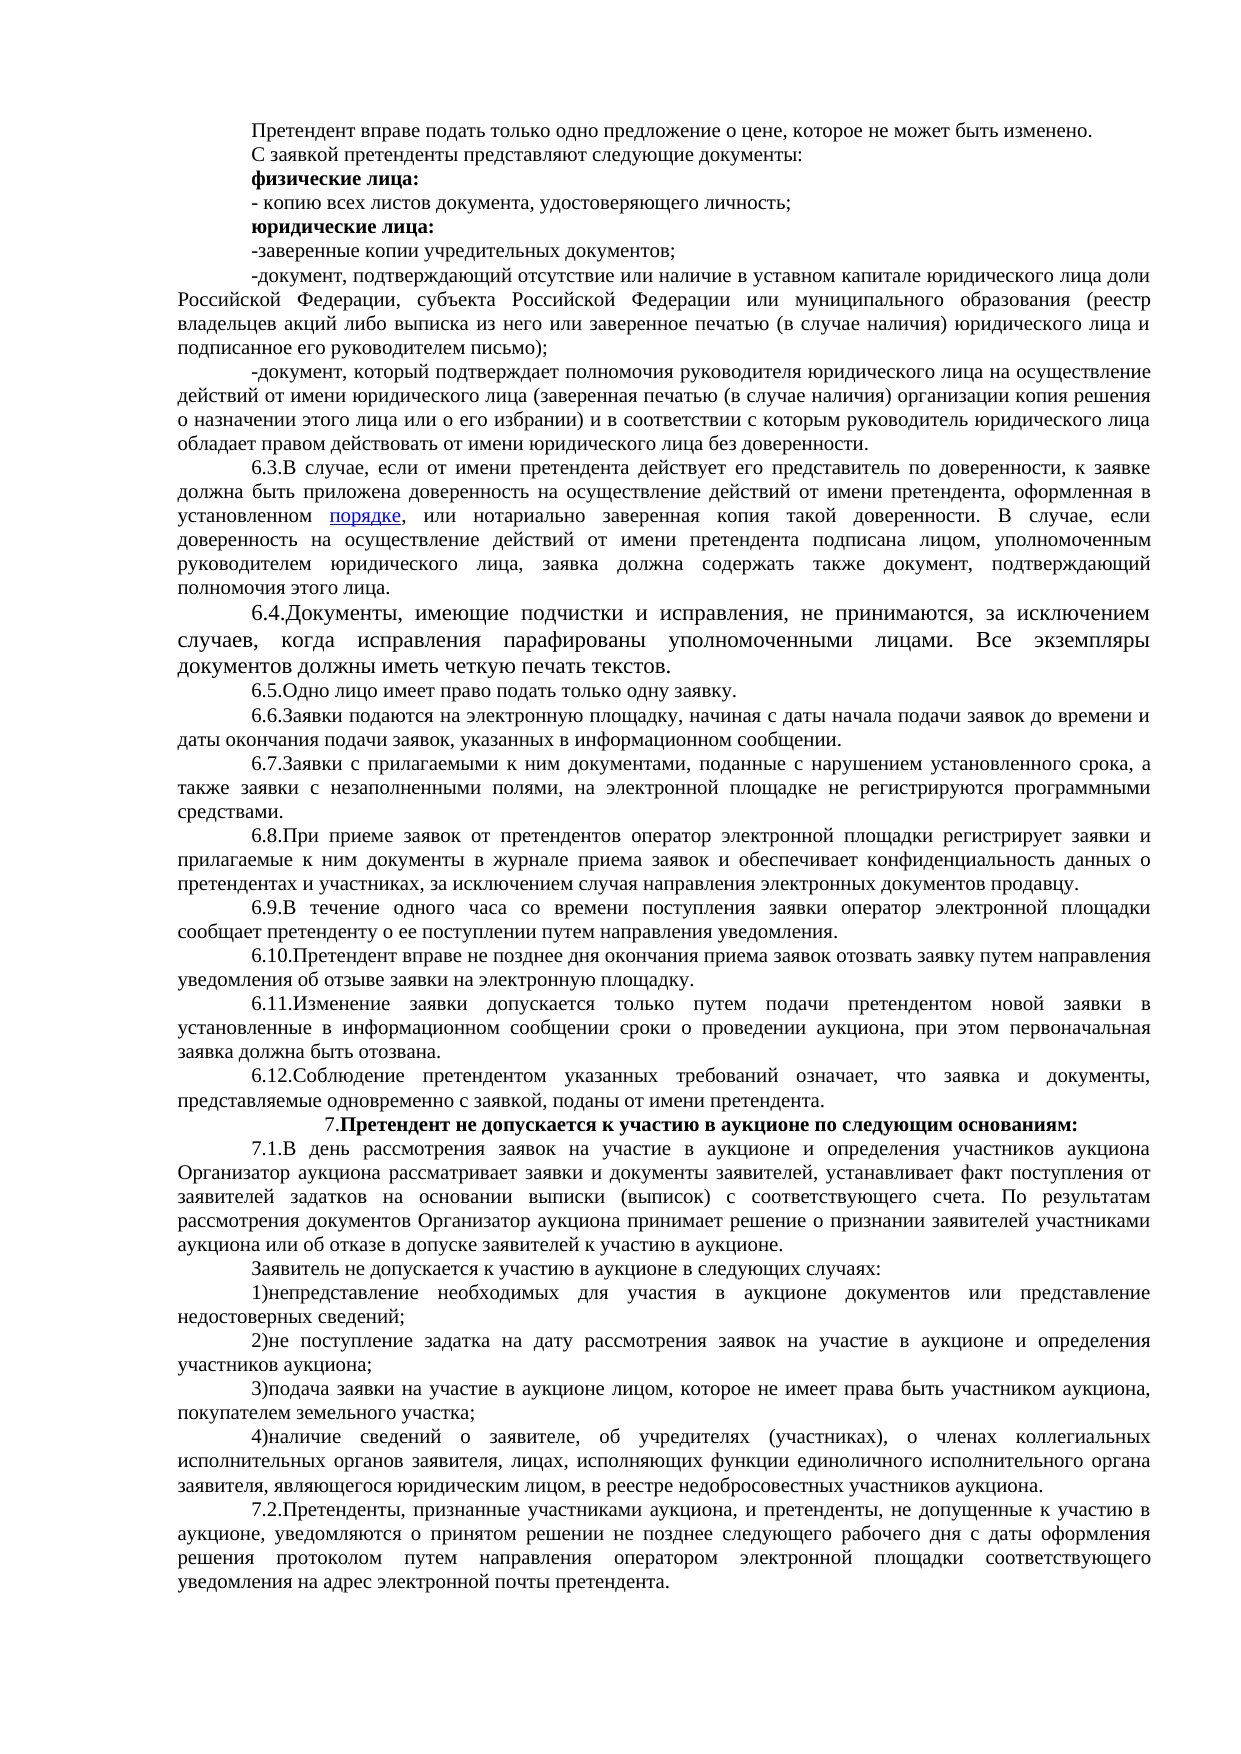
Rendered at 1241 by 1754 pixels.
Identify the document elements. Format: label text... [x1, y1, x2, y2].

text - копию всех листов документа, удостоверяющего личность; [177, 190, 1152, 214]
text -документ, подтверждающий отсутствие или наличие в уставном капитале юридического лица доли Российской Федерации, субъекта Российской Федерации или муниципального образования (реестр владельцев акций либо выписка из него или заверенное печатью (в случае наличия) юридического лица и подписанное его руководителем письмо); [177, 262, 1152, 359]
text 6.4.Документы, имеющие подчистки и исправления, не принимаются, за исключением случаев, когда исправления парафированы уполномоченными лицами. Все экземпляры документов должны иметь четкую печать текстов. [177, 599, 1152, 678]
text -заверенные копии учредительных документов; [177, 238, 1152, 262]
text 7.1.В день рассмотрения заявок на участие в аукционе и определения участников аукциона Организатор аукциона рассматривает заявки и документы заявителей, устанавливает факт поступления от заявителей задатков на основании выписки (выписок) с соответствующего счета. По результатам рассмотрения документов Организатор аукциона принимает решение о признании заявителей участниками аукциона или об отказе в допуске заявителей к участию в аукционе. [177, 1136, 1152, 1256]
text 1)непредставление необходимых для участия в аукционе документов или представление недостоверных сведений; [177, 1280, 1152, 1328]
text 6.9.В течение одного часа со времени поступления заявки оператор электронной площадки сообщает претенденту о ее поступлении путем направления уведомления. [177, 895, 1152, 943]
text 7.Претендент не допускается к участию в аукционе по следующим основаниям: [177, 1112, 1152, 1136]
text 4)наличие сведений о заявителе, об учредителях (участниках), о членах коллегиальных исполнительных органов заявителя, лицах, исполняющих функции единоличного исполнительного органа заявителя, являющегося юридическим лицом, в реестре недобросовестных участников аукциона. [177, 1424, 1152, 1497]
text 6.3.В случае, если от имени претендента действует его представитель по доверенности, к заявке должна быть приложена доверенность на осуществление действий от имени претендента, оформленная в установленном порядке, или нотариально заверенная копия такой доверенности. В случае, если доверенность на осуществление действий от имени претендента подписана лицом, уполномоченным руководителем юридического лица, заявка должна содержать также документ, подтверждающий полномочия этого лица. [177, 455, 1152, 599]
text 7.2.Претенденты, признанные участниками аукциона, и претенденты, не допущенные к участию в аукционе, уведомляются о принятом решении не позднее следующего рабочего дня с даты оформления решения протоколом путем направления оператором электронной площадки соответствующего уведомления на адрес электронной почты претендента. [177, 1497, 1152, 1593]
text 6.10.Претендент вправе не позднее дня окончания приема заявок отозвать заявку путем направления уведомления об отзыве заявки на электронную площадку. [177, 943, 1152, 991]
text 6.7.Заявки с прилагаемыми к ним документами, поданные с нарушением установленного срока, а также заявки с незаполненными полями, на электронной площадке не регистрируются программными средствами. [177, 751, 1152, 823]
text юридические лица: [177, 214, 1152, 238]
text С заявкой претенденты представляют следующие документы: [177, 142, 1152, 166]
text 3)подача заявки на участие в аукционе лицом, которое не имеет права быть участником аукциона, покупателем земельного участка; [177, 1376, 1152, 1424]
text 6.5.Одно лицо имеет право подать только одну заявку. [177, 678, 1152, 702]
text Претендент вправе подать только одно предложение о цене, которое не может быть изменено. [177, 118, 1152, 142]
text 6.12.Соблюдение претендентом указанных требований означает, что заявка и документы, представляемые одновременно с заявкой, поданы от имени претендента. [177, 1063, 1152, 1112]
text 6.11.Изменение заявки допускается только путем подачи претендентом новой заявки в установленные в информационном сообщении сроки о проведении аукциона, при этом первоначальная заявка должна быть отозвана. [177, 991, 1152, 1063]
text Заявитель не допускается к участию в аукционе в следующих случаях: [177, 1256, 1152, 1280]
text -документ, который подтверждает полномочия руководителя юридического лица на осуществление действий от имени юридического лица (заверенная печатью (в случае наличия) организации копия решения о назначении этого лица или о его избрании) и в соответствии с которым руководитель юридического лица обладает правом действовать от имени юридического лица без доверенности. [177, 359, 1152, 455]
text 2)не поступление задатка на дату рассмотрения заявок на участие в аукционе и определения участников аукциона; [177, 1328, 1152, 1376]
text 6.6.Заявки подаются на электронную площадку, начиная с даты начала подачи заявок до времени и даты окончания подачи заявок, указанных в информационном сообщении. [177, 702, 1152, 751]
text 6.8.При приеме заявок от претендентов оператор электронной площадки регистрирует заявки и прилагаемые к ним документы в журнале приема заявок и обеспечивает конфиденциальность данных о претендентах и участниках, за исключением случая направления электронных документов продавцу. [177, 823, 1152, 895]
text физические лица: [177, 166, 1152, 190]
